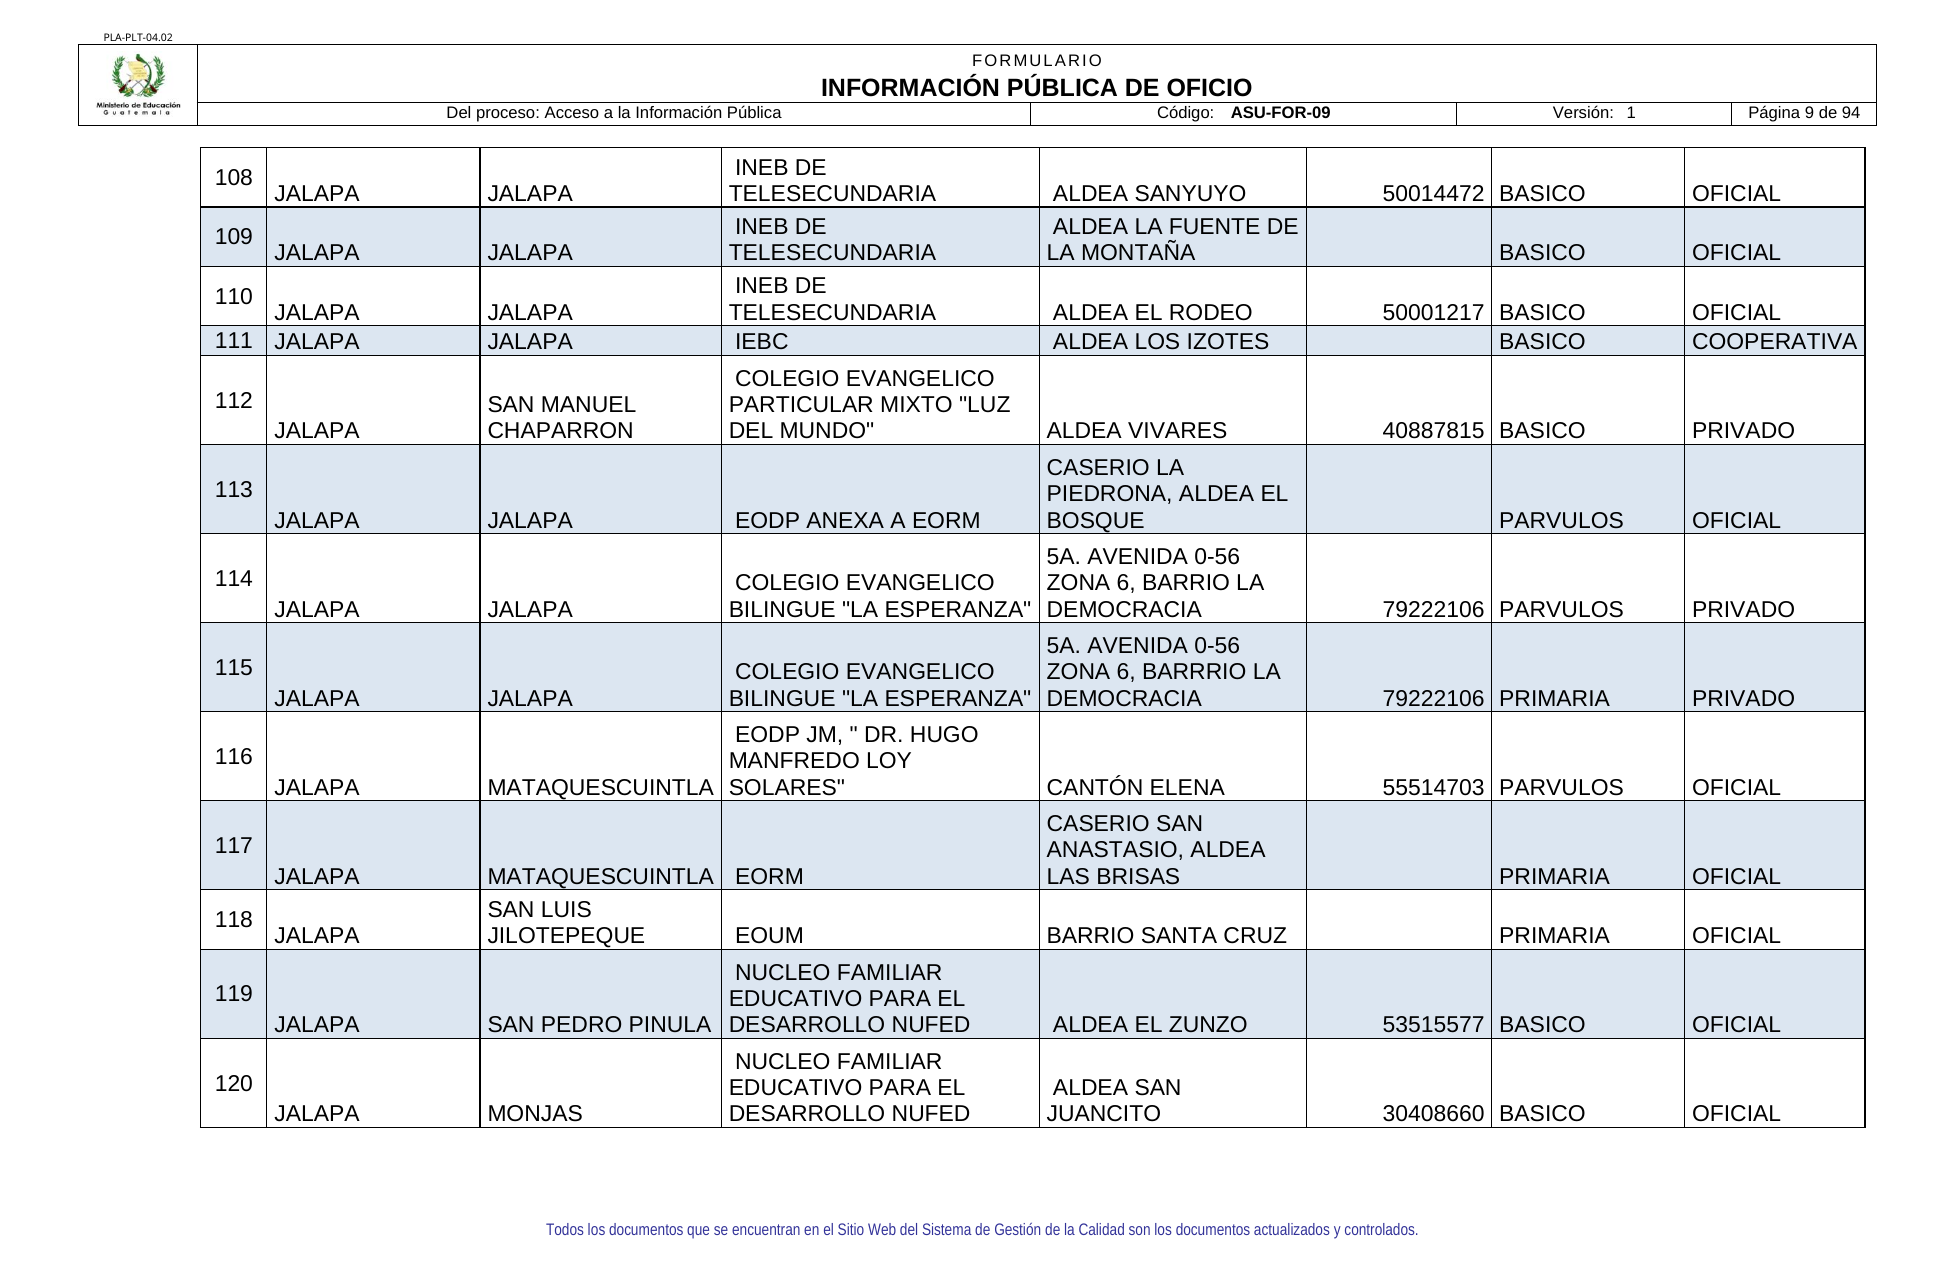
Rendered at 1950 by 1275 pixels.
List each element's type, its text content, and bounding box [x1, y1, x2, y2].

table_cell 111 [201, 326, 266, 355]
table_cell 115 [201, 623, 266, 711]
table_cell JALAPA [481, 208, 721, 266]
table_cell [1307, 445, 1491, 533]
table_cell CASERIO LA PIEDRONA, ALDEA EL BOSQUE [1040, 445, 1306, 533]
table_cell INEB DE TELESECUNDARIA [722, 267, 1039, 325]
table_cell 5A. AVENIDA 0-56 ZONA 6, BARRRIO LA DEMOCRACIA [1040, 623, 1306, 711]
table_cell [1307, 208, 1491, 266]
table_cell JALAPA [267, 148, 479, 206]
table_cell 118 [201, 890, 266, 948]
table_cell SAN LUIS JILOTEPEQUE [481, 890, 721, 948]
table_cell OFICIAL [1685, 890, 1864, 948]
table_cell PARVULOS [1492, 534, 1684, 622]
table_cell MATAQUESCUINTLA [481, 712, 721, 800]
picture [95, 51, 181, 117]
table_cell JALAPA [267, 445, 479, 533]
table_cell 116 [201, 712, 266, 800]
table_cell ALDEA EL ZUNZO [1040, 950, 1306, 1038]
table_cell 113 [201, 445, 266, 533]
table_cell 114 [201, 534, 266, 622]
table_cell JALAPA [481, 267, 721, 325]
table_cell COLEGIO EVANGELICO PARTICULAR MIXTO "LUZ DEL MUNDO" [722, 356, 1039, 444]
table_cell BASICO [1492, 326, 1684, 355]
table_cell BASICO [1492, 1039, 1684, 1127]
table_cell ALDEA SANYUYO [1040, 148, 1306, 206]
table_cell PARVULOS [1492, 445, 1684, 533]
table_cell SAN MANUEL CHAPARRON [481, 356, 721, 444]
table_cell OFICIAL [1685, 801, 1864, 889]
table_cell MATAQUESCUINTLA [481, 801, 721, 889]
table_cell [1307, 890, 1491, 948]
table_cell EODP JM, " DR. HUGO MANFREDO LOY SOLARES" [722, 712, 1039, 800]
table_cell JALAPA [267, 890, 479, 948]
table_cell JALAPA [267, 801, 479, 889]
table_cell PRIVADO [1685, 534, 1864, 622]
table_cell CANTÓN ELENA [1040, 712, 1306, 800]
table_cell OFICIAL [1685, 1039, 1864, 1127]
table_cell JALAPA [267, 356, 479, 444]
table_cell JALAPA [267, 267, 479, 325]
table_cell OFICIAL [1685, 445, 1864, 533]
table_cell [1307, 801, 1491, 889]
table_cell COLEGIO EVANGELICO BILINGUE "LA ESPERANZA" [722, 534, 1039, 622]
table_cell PRIMARIA [1492, 623, 1684, 711]
table_cell OFICIAL [1685, 267, 1864, 325]
table_cell PRIMARIA [1492, 890, 1684, 948]
table_cell MONJAS [481, 1039, 721, 1127]
table_cell JALAPA [481, 445, 721, 533]
table_cell 112 [201, 356, 266, 444]
table_cell BASICO [1492, 148, 1684, 206]
table_cell 50014472 [1307, 148, 1491, 206]
table_cell COOPERATIVA [1685, 326, 1864, 355]
table_cell OFICIAL [1685, 148, 1864, 206]
table_cell 110 [201, 267, 266, 325]
table_cell CASERIO SAN ANASTASIO, ALDEA LAS BRISAS [1040, 801, 1306, 889]
table_cell IEBC [722, 326, 1039, 355]
table_cell PARVULOS [1492, 712, 1684, 800]
table_cell [1307, 326, 1491, 355]
table_cell OFICIAL [1685, 712, 1864, 800]
table_cell 40887815 [1307, 356, 1491, 444]
table_cell JALAPA [267, 623, 479, 711]
table_cell 117 [201, 801, 266, 889]
table_cell ALDEA EL RODEO [1040, 267, 1306, 325]
table_cell BASICO [1492, 950, 1684, 1038]
table_cell ALDEA SAN JUANCITO [1040, 1039, 1306, 1127]
table_cell JALAPA [267, 712, 479, 800]
table_cell 79222106 [1307, 623, 1491, 711]
table_cell BASICO [1492, 267, 1684, 325]
table_cell 30408660 [1307, 1039, 1491, 1127]
table_cell BARRIO SANTA CRUZ [1040, 890, 1306, 948]
table_cell JALAPA [267, 534, 479, 622]
table_cell OFICIAL [1685, 950, 1864, 1038]
table_cell JALAPA [481, 148, 721, 206]
table_cell 53515577 [1307, 950, 1491, 1038]
table_cell 5A. AVENIDA 0-56 ZONA 6, BARRIO LA DEMOCRACIA [1040, 534, 1306, 622]
table_cell ALDEA LOS IZOTES [1040, 326, 1306, 355]
table_cell JALAPA [481, 534, 721, 622]
table_cell JALAPA [481, 623, 721, 711]
table_cell PRIMARIA [1492, 801, 1684, 889]
table_cell 120 [201, 1039, 266, 1127]
table_cell NUCLEO FAMILIAR EDUCATIVO PARA EL DESARROLLO NUFED [722, 1039, 1039, 1127]
table_cell EODP ANEXA A EORM [722, 445, 1039, 533]
table_cell INEB DE TELESECUNDARIA [722, 148, 1039, 206]
table_cell SAN PEDRO PINULA [481, 950, 721, 1038]
table_cell EOUM [722, 890, 1039, 948]
table_cell PRIVADO [1685, 356, 1864, 444]
table_cell INEB DE TELESECUNDARIA [722, 208, 1039, 266]
table_cell ALDEA LA FUENTE DE LA MONTAÑA [1040, 208, 1306, 266]
table_cell COLEGIO EVANGELICO BILINGUE "LA ESPERANZA" [722, 623, 1039, 711]
table_cell NUCLEO FAMILIAR EDUCATIVO PARA EL DESARROLLO NUFED [722, 950, 1039, 1038]
table_cell JALAPA [481, 326, 721, 355]
table_cell BASICO [1492, 208, 1684, 266]
table_cell ALDEA VIVARES [1040, 356, 1306, 444]
table_cell 79222106 [1307, 534, 1491, 622]
table_cell 109 [201, 208, 266, 266]
table_cell 108 [201, 148, 266, 206]
table_cell 119 [201, 950, 266, 1038]
table_cell PRIVADO [1685, 623, 1864, 711]
table_cell EORM [722, 801, 1039, 889]
table_cell 50001217 [1307, 267, 1491, 325]
table_cell BASICO [1492, 356, 1684, 444]
table_cell JALAPA [267, 326, 479, 355]
table_cell JALAPA [267, 208, 479, 266]
table_cell JALAPA [267, 1039, 479, 1127]
table_cell 55514703 [1307, 712, 1491, 800]
table_cell JALAPA [267, 950, 479, 1038]
table_cell OFICIAL [1685, 208, 1864, 266]
